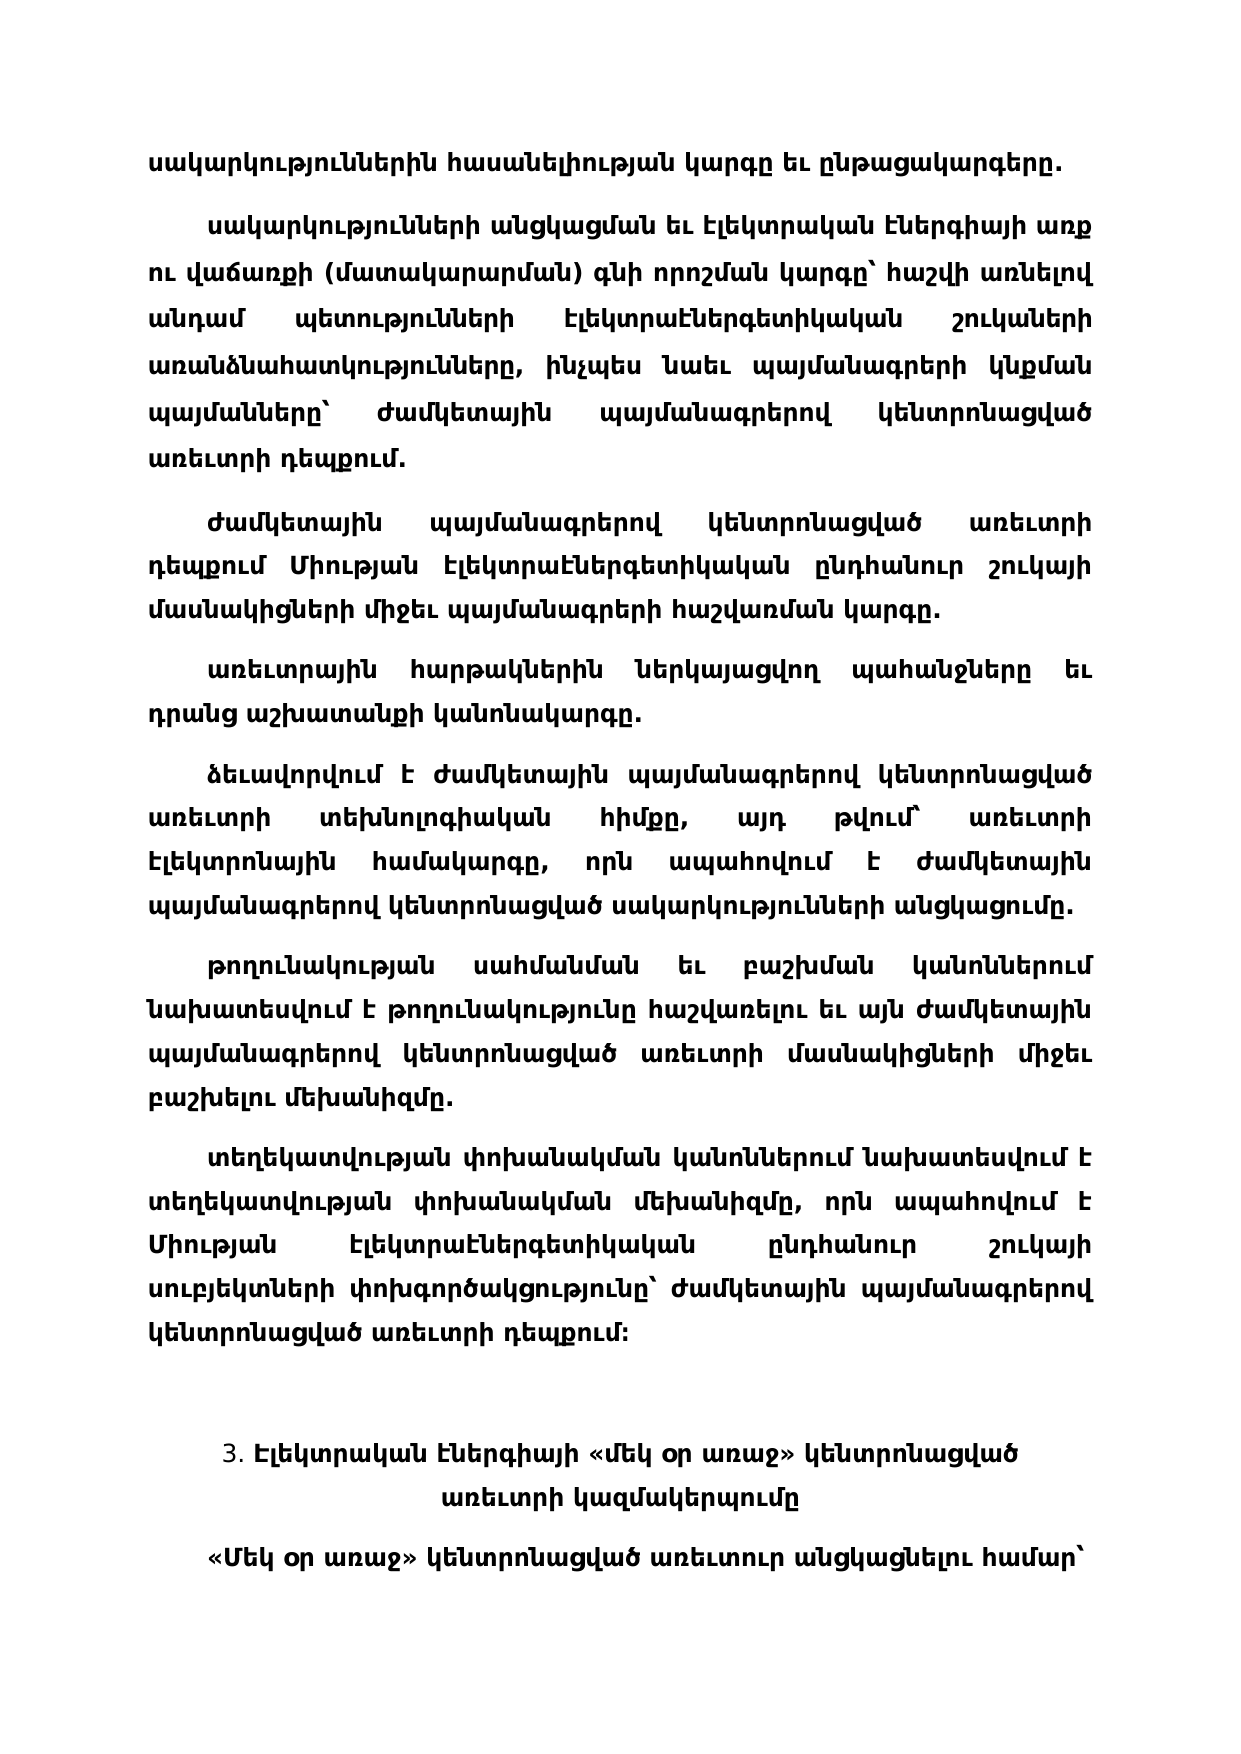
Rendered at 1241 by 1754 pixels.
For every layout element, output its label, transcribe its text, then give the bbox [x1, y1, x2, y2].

text 3. Էլեկտրական էներգիայի «մեկ օր առաջ» կենտրոնացված առեւտրի կազմակերպումը [207, 1439, 1033, 1512]
text տեղեկատվության փոխանակման կանոններում նախատեսվում է տեղեկատվության փոխանակման մեխանիզմը, որն ապահովում է Միության էլեկտրաէներգետիկական ընդհանուր շուկայի սուբյեկտների փոխգործակցությունը՝ ժամկետային պայմանագրերով կենտրոնացված առեւտրի դեպքում։ [148, 1143, 1092, 1347]
text «Մեկ օր առաջ» կենտրոնացված առեւտուր անցկացնելու համար՝ [148, 1543, 1092, 1572]
text ժամկետային պայմանագրերով կենտրոնացված առեւտրի դեպքում Միության էլեկտրաէներգետիկական ընդհանուր շուկայի մասնակիցների միջեւ պայմանագրերի հաշվառման կարգը. [148, 508, 1092, 624]
text առեւտրային հարթակներին ներկայացվող պահանջները եւ դրանց աշխատանքի կանոնակարգը. [148, 656, 1092, 728]
text ձեւավորվում է ժամկետային պայմանագրերով կենտրոնացված առեւտրի տեխնոլոգիական հիմքը, այդ թվում՝ առեւտրի էլեկտրոնային համակարգը, որն ապահովում է ժամկետային պայմանագրերով կենտրոնացված սակարկությունների անցկացումը. [148, 760, 1092, 920]
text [148, 148, 1092, 177]
text թողունակության սահմանման եւ բաշխման կանոններում նախատեսվում է թողունակությունը հաշվառելու եւ այն ժամկետային պայմանագրերով կենտրոնացված առեւտրի մասնակիցների միջեւ բաշխելու մեխանիզմը. [148, 951, 1092, 1112]
text սակարկությունների անցկացման եւ էլեկտրական էներգիայի առք ու վաճառքի (մատակարարման) գնի որոշման կարգը՝ հաշվի առնելով անդամ պետությունների էլեկտրաէներգետիկական շուկաների առանձնահատկությունները, ինչպես նաեւ պայմանագրերի կնքման պայմանները՝ ժամկետային պայմանագրերով կենտրոնացված առեւտրի դեպքում. [148, 211, 1092, 473]
